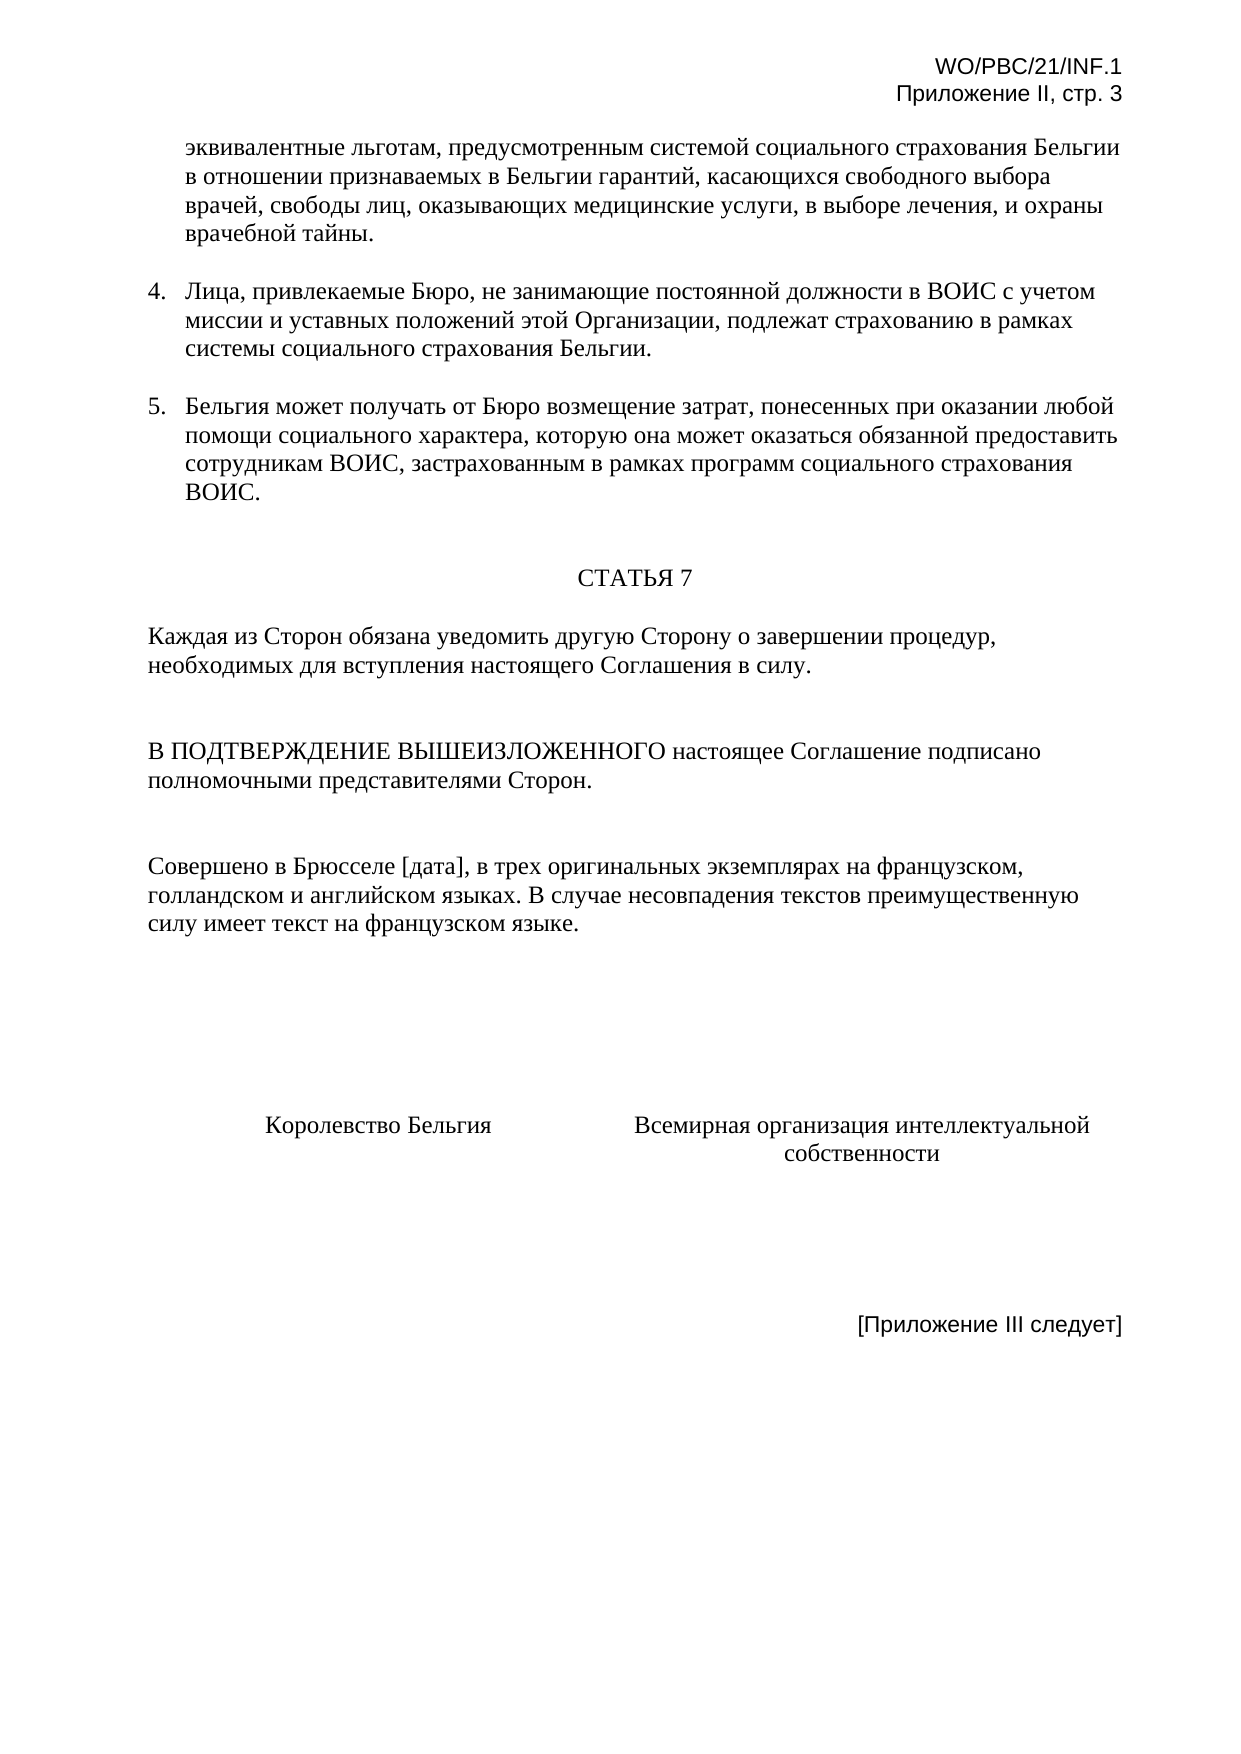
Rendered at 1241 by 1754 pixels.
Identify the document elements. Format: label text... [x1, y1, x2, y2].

text Каждая из Сторон обязана уведомить другую Сторону о завершении процедур, необходимых для вступления настоящего Соглашения в силу. [148, 621, 1122, 678]
text Статья 7 [148, 563, 1122, 592]
table_header Всемирная организация интеллектуальной собственности [620, 1110, 1104, 1167]
table_header Королевство Бельгия [136, 1110, 620, 1167]
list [148, 132, 1122, 247]
text [Приложение III следует] [724, 1311, 1122, 1337]
text Совершено в Брюсселе [дата], в трех оригинальных экземплярах на французском, голландском и английском языках. В случае несовпадения текстов преимущественную силу имеет текст на французском языке. [148, 851, 1122, 937]
text В ПОДТВЕРЖДЕНИЕ ВЫШЕИЗЛОЖЕННОГО настоящее Соглашение подписано полномочными представителями Сторон. [148, 736, 1122, 793]
list Бельгия может получать от Бюро возмещение затрат, понесенных при оказании любой помощи социального характера, которую она может оказаться обязанной предоставить сотрудникам ВОИС, застрахованным в рамках программ социального страхования ВОИС. [148, 391, 1122, 506]
list Лица, привлекаемые Бюро, не занимающие постоянной должности в ВОИС с учетом миссии и уставных положений этой Организации, подлежат страхованию в рамках системы социального страхования Бельгии. [148, 276, 1122, 362]
